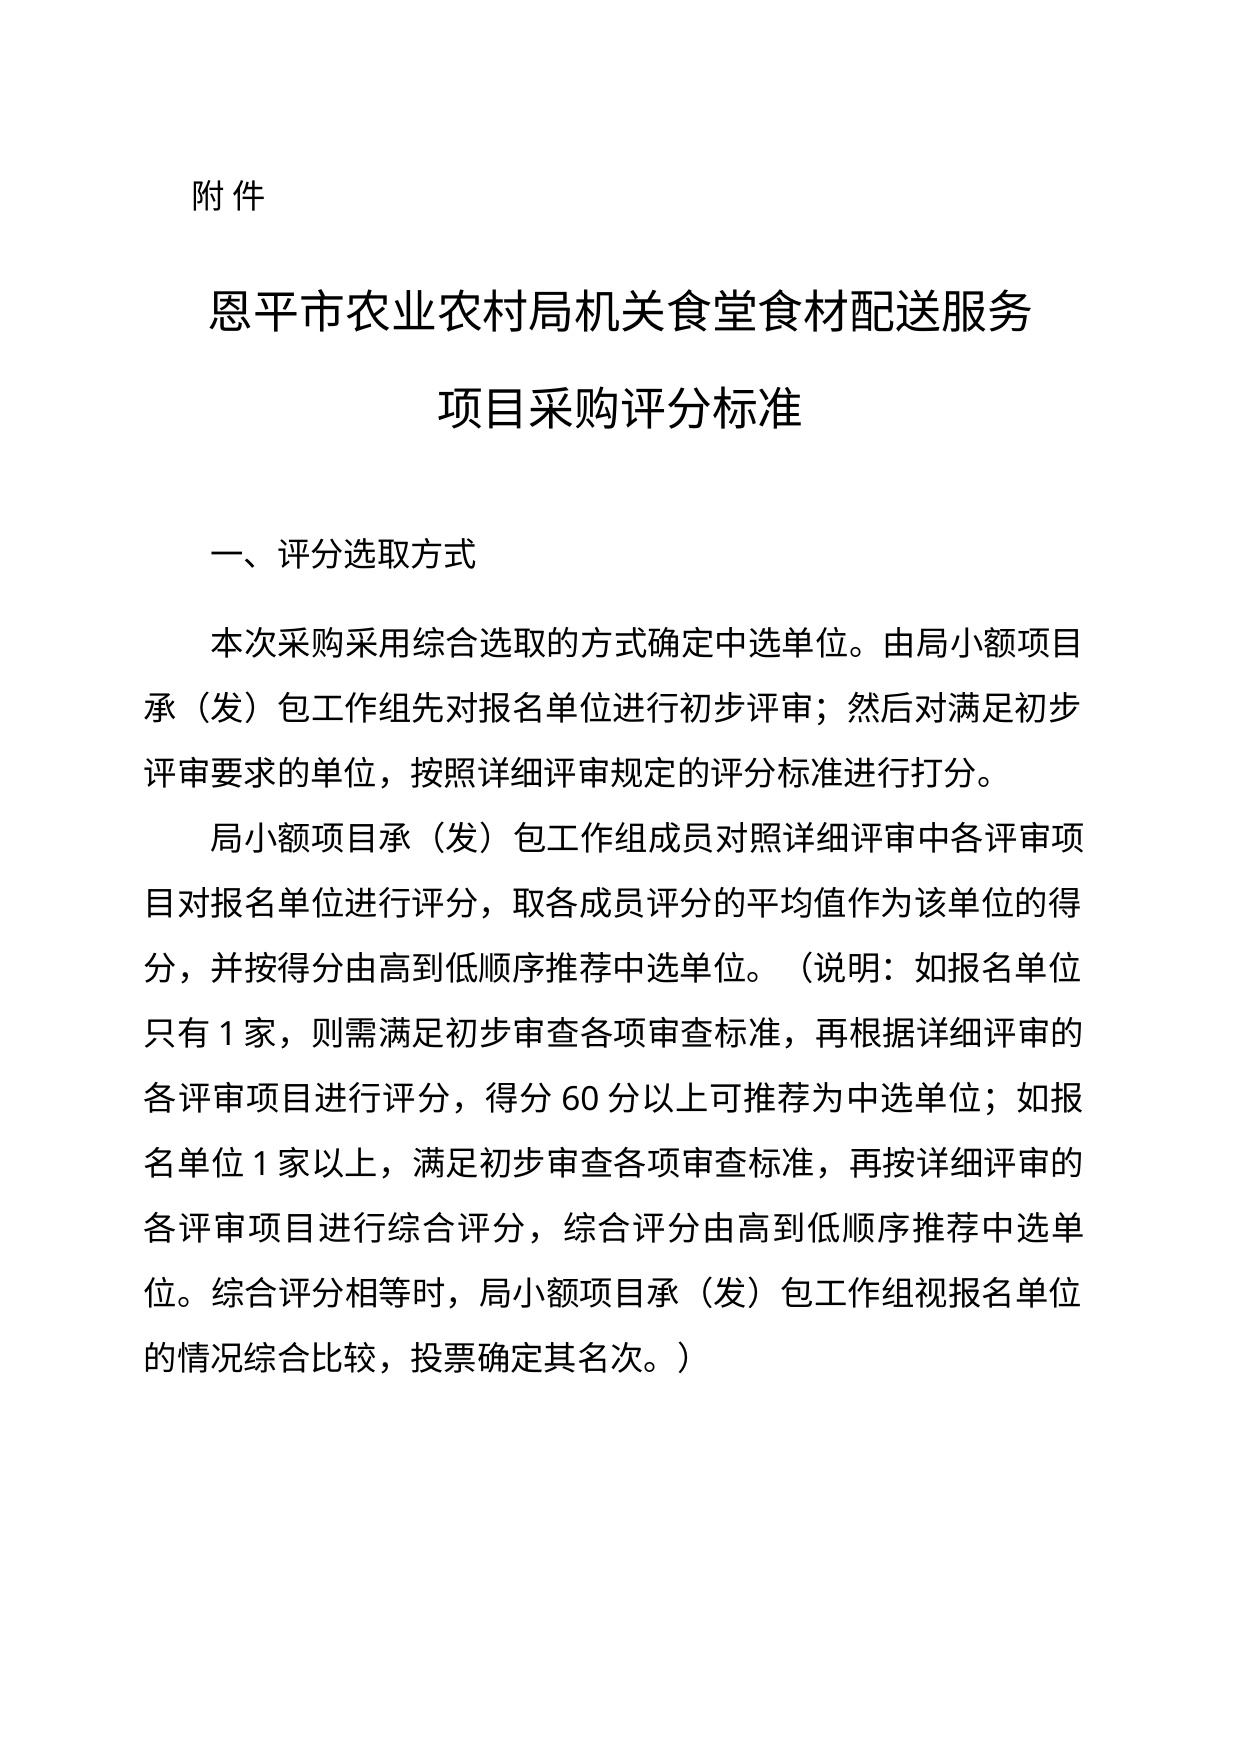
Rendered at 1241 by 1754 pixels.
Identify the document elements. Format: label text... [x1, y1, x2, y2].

text 附 件 [191, 162, 1053, 227]
text 恩平市农业农村局机关食堂食材配送服务项目采购评分标准 [187, 259, 1053, 454]
text 局小额项目承（发）包工作组成员对照详细评审中各评审项目对报名单位进行评分，取各成员评分的平均值作为该单位的得分，并按得分由高到低顺序推荐中选单位。（说明：如报名单位只有1家，则需满足初步审查各项审查标准，再根据详细评审的各评审项目进行评分，得分60分以上可推荐为中选单位；如报名单位1家以上，满足初步审查各项审查标准，再按详细评审的各评审项目进行综合评分，综合评分由高到低顺序推荐中选单位。综合评分相等时，局小额项目承（发）包工作组视报名单位的情况综合比较，投票确定其名次。） [144, 803, 1085, 1388]
text 本次采购采用综合选取的方式确定中选单位。由局小额项目承（发）包工作组先对报名单位进行初步评审；然后对满足初步评审要求的单位，按照详细评审规定的评分标准进行打分。 [144, 608, 1085, 803]
text 一、评分选取方式 [144, 519, 1085, 584]
